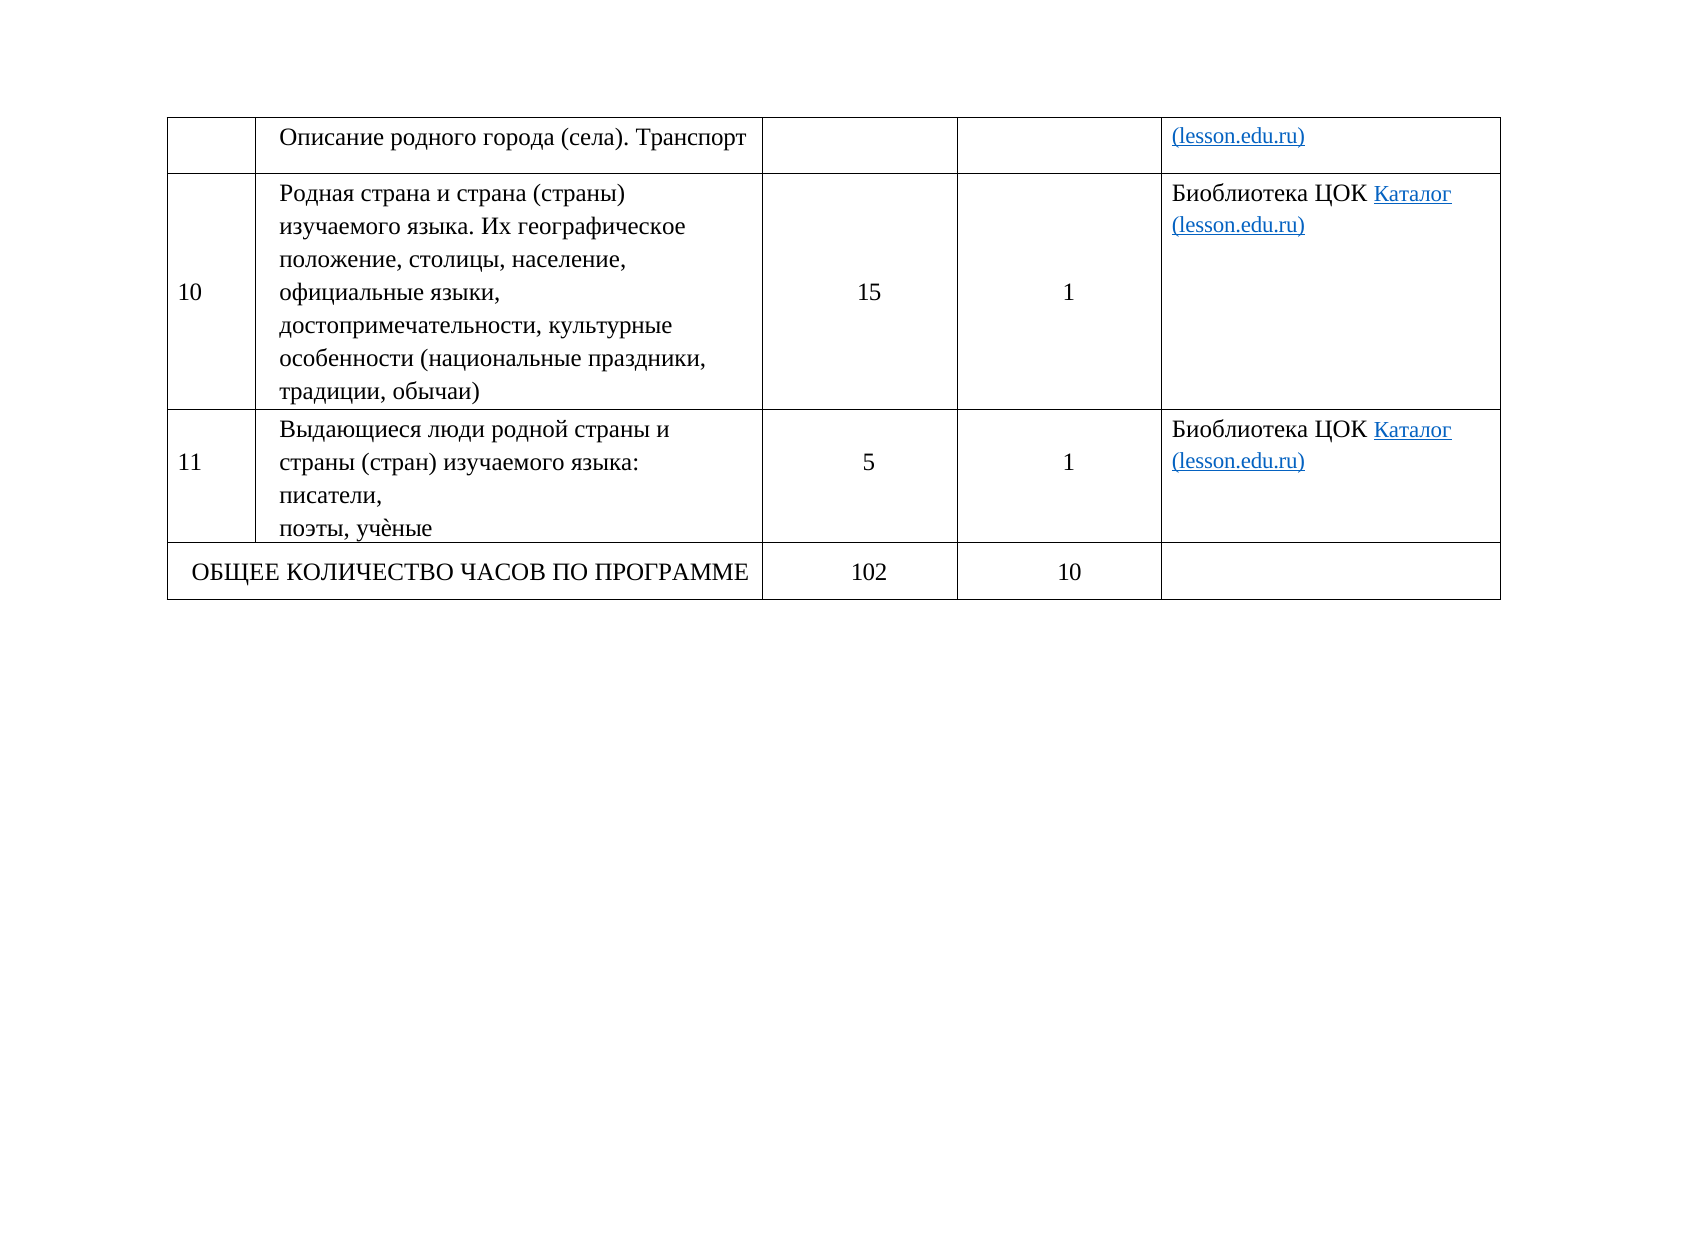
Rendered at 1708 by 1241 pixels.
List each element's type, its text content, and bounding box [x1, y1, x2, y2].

table_cell 1 [958, 174, 1161, 409]
table_cell Выдающиеся люди родной страны и страны (стран) изучаемого языка: писатели, поэты, учѐные [256, 410, 762, 542]
table_cell Родная страна и страна (страны) изучаемого языка. Их географическое положение, столицы, население, официальные языки, достопримечательности, культурные особенности (национальные праздники, традиции, обычаи) [256, 174, 762, 409]
table_cell Биоблиотека ЦОК Каталог (lesson.edu.ru) [1162, 174, 1500, 409]
table_cell 10 [958, 543, 1161, 599]
table_cell 102 [763, 543, 957, 599]
table_cell 10 [168, 174, 255, 409]
table_header [763, 118, 957, 173]
table_cell Биоблиотека ЦОК Каталог (lesson.edu.ru) [1162, 410, 1500, 542]
table_header (lesson.edu.ru) [1162, 118, 1500, 173]
table_cell 1 [958, 410, 1161, 542]
table_cell 11 [168, 410, 255, 542]
table_cell 5 [763, 410, 957, 542]
table_header [168, 118, 255, 173]
table_cell 15 [763, 174, 957, 409]
table_cell [1162, 543, 1500, 599]
table_header Описание родного города (села). Транспорт [256, 118, 762, 173]
table_header [958, 118, 1161, 173]
table_cell ОБЩЕЕ КОЛИЧЕСТВО ЧАСОВ ПО ПРОГРАММЕ [168, 543, 762, 599]
